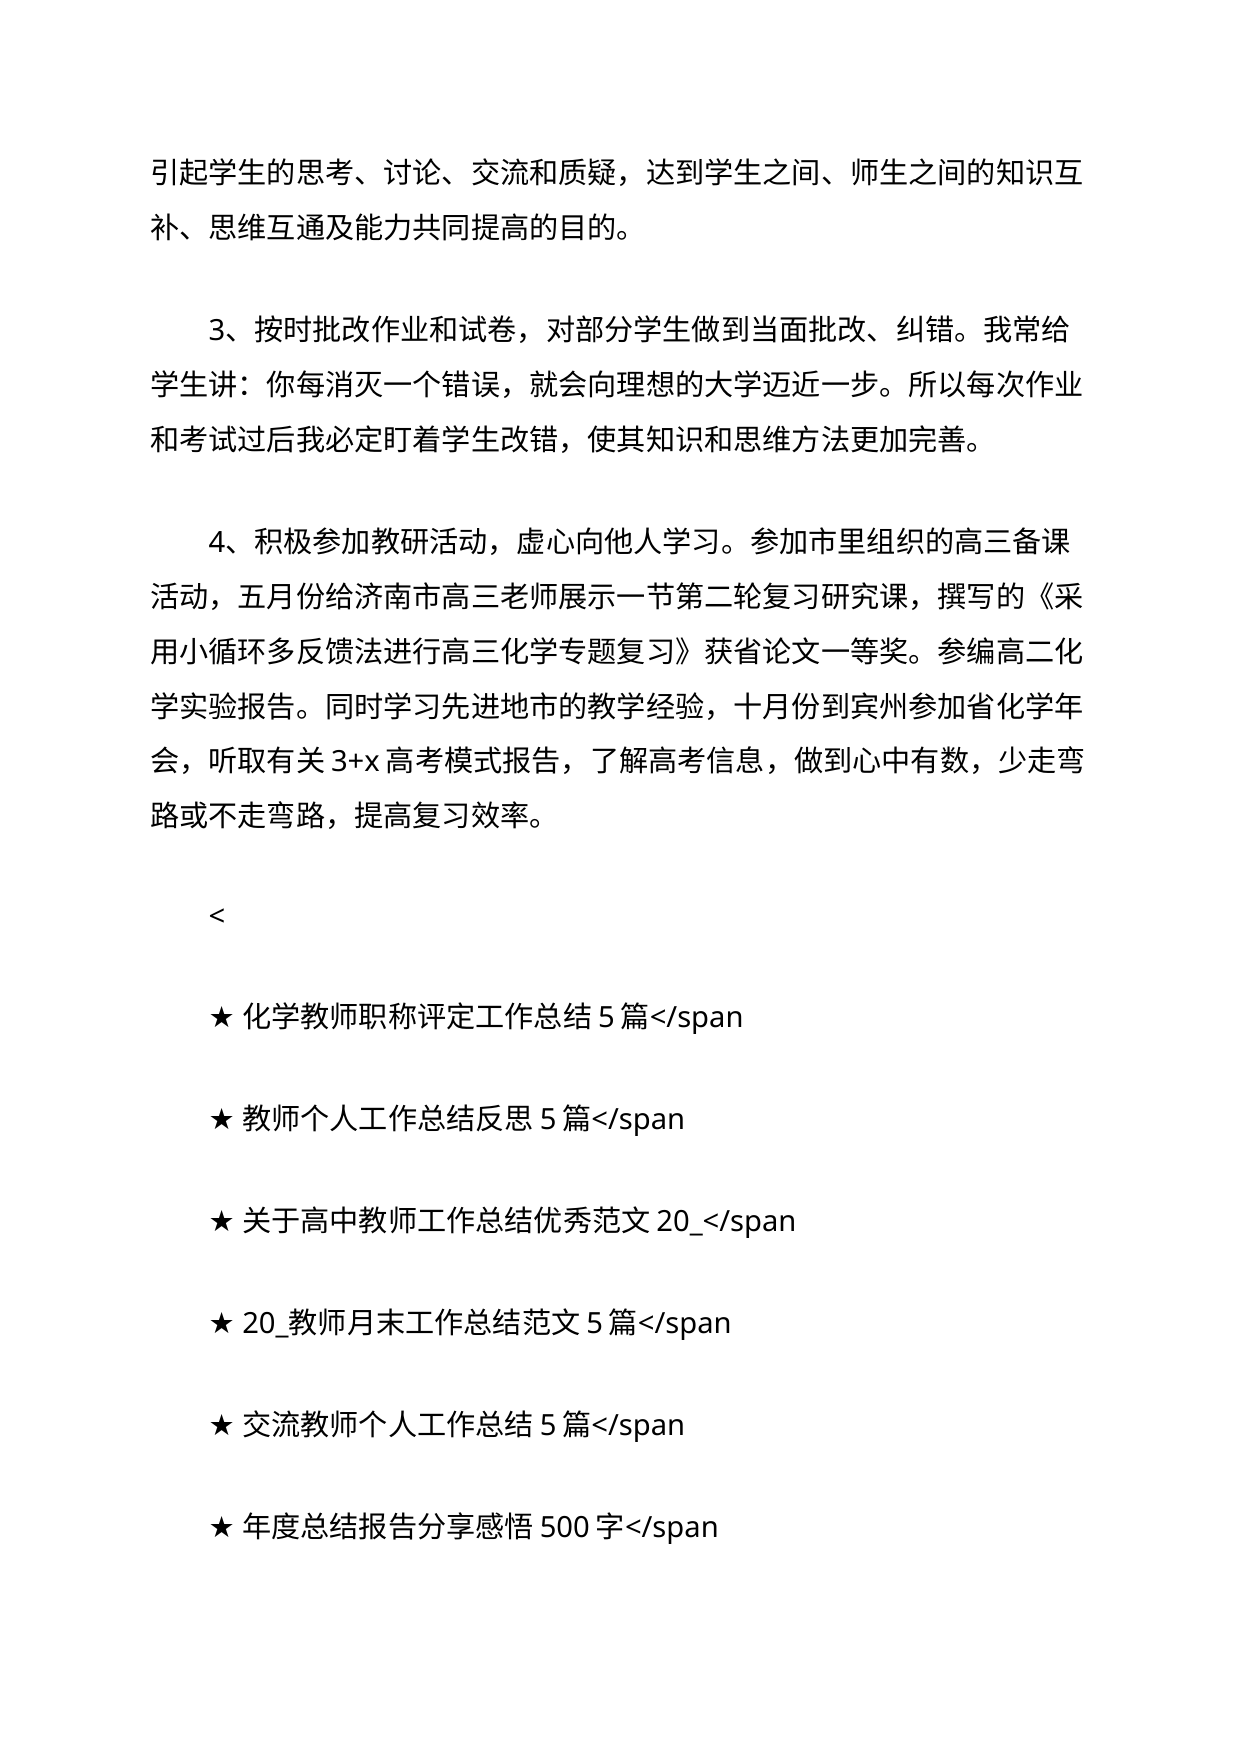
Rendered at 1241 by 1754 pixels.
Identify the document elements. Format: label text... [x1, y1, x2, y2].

text ★ 交流教师个人工作总结5篇</span [150, 1401, 1090, 1443]
text ★ 教师个人工作总结反思5篇</span [150, 1095, 1090, 1138]
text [150, 150, 1090, 247]
text ★ 化学教师职称评定工作总结5篇</span [150, 993, 1090, 1036]
text 3、按时批改作业和试卷，对部分学生做到当面批改、纠错。我常给学生讲：你每消灭一个错误，就会向理想的大学迈近一步。所以每次作业和考试过后我必定盯着学生改错，使其知识和思维方法更加完善。 [150, 307, 1090, 459]
text ★ 年度总结报告分享感悟500字</span [150, 1503, 1090, 1546]
text < [150, 895, 1090, 934]
text ★ 20_教师月末工作总结范文5篇</span [150, 1299, 1090, 1342]
text 4、积极参加教研活动，虚心向他人学习。参加市里组织的高三备课活动，五月份给济南市高三老师展示一节第二轮复习研究课，撰写的《采用小循环多反馈法进行高三化学专题复习》获省论文一等奖。参编高二化学实验报告。同时学习先进地市的教学经验，十月份到宾州参加省化学年会，听取有关3+x高考模式报告，了解高考信息，做到心中有数，少走弯路或不走弯路，提高复习效率。 [150, 518, 1090, 835]
text ★ 关于高中教师工作总结优秀范文20_</span [150, 1197, 1090, 1239]
